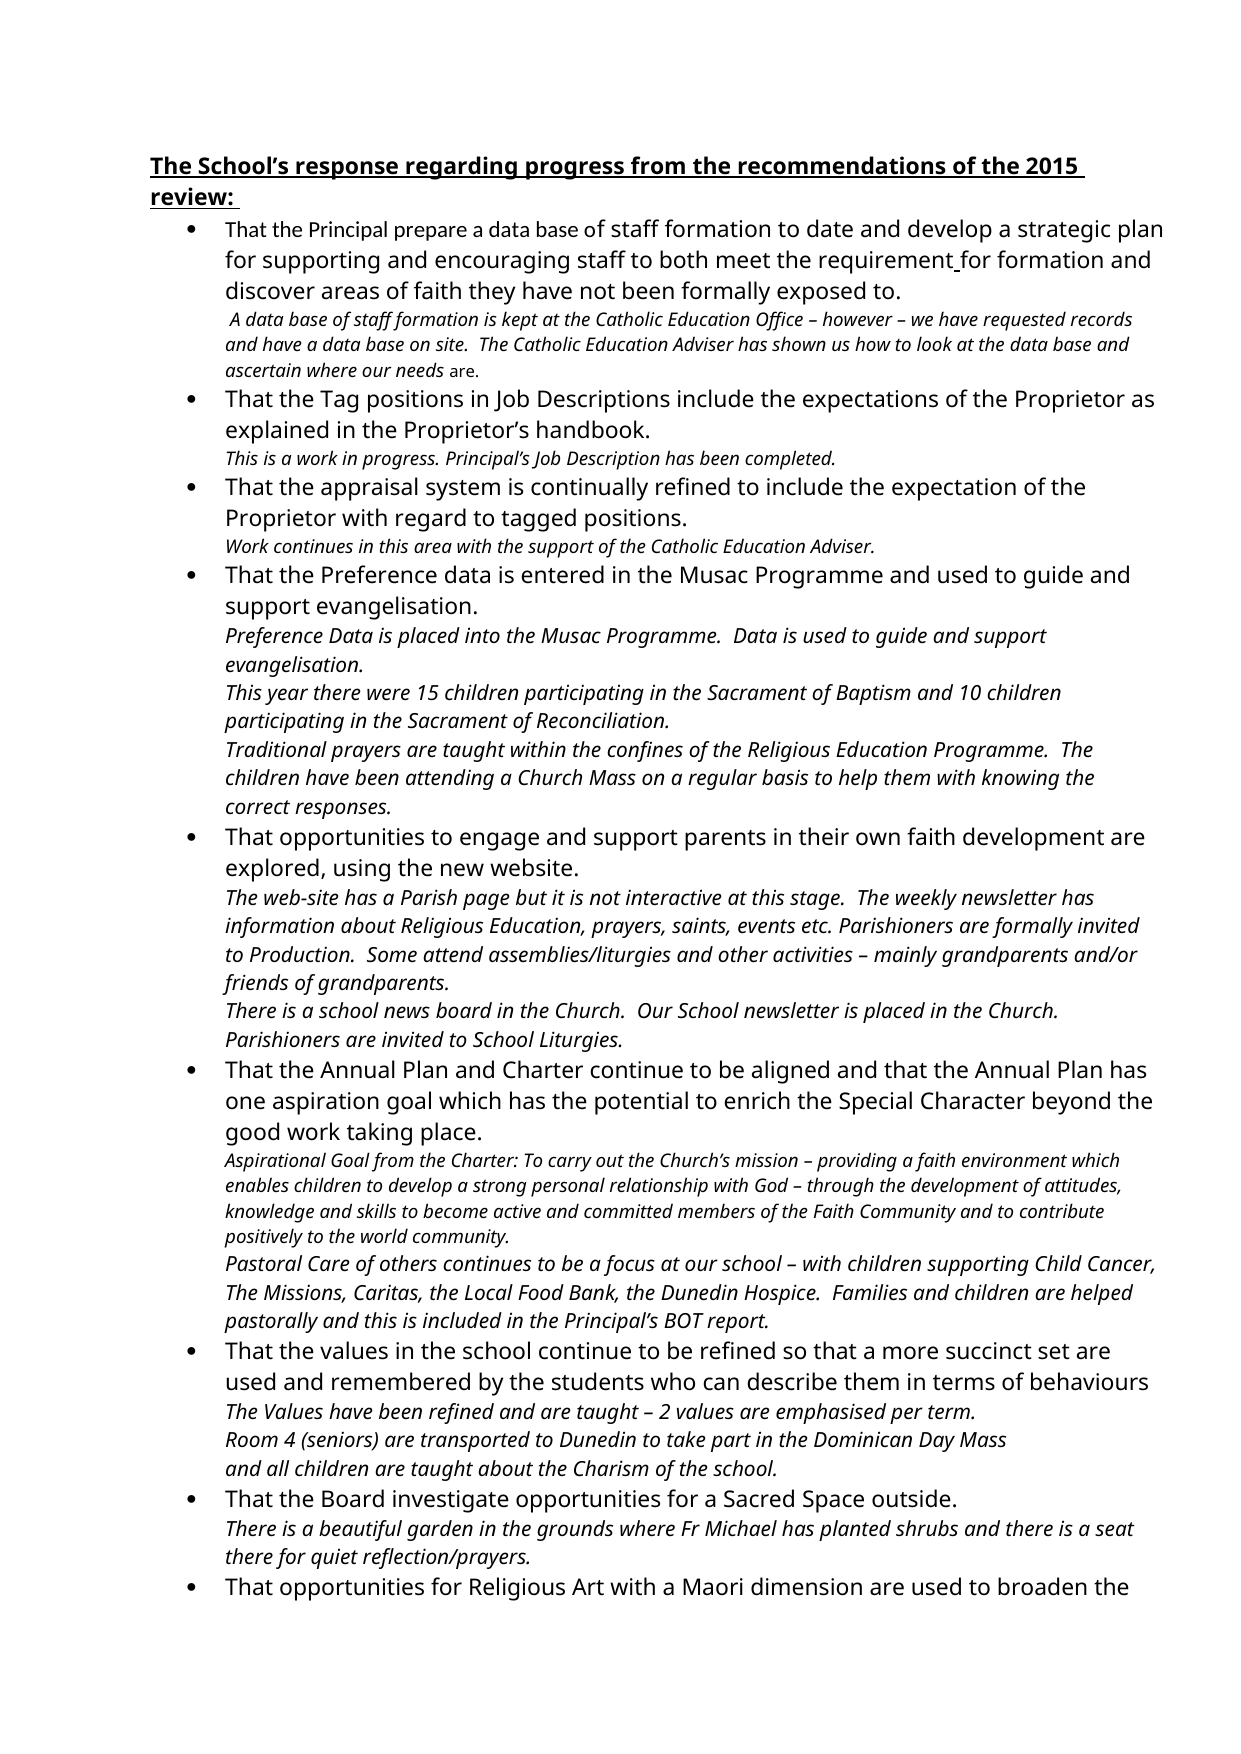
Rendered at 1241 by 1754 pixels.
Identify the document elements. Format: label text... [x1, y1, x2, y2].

list That the appraisal system is continually refined to include the expectation of the Proprietor with regard to tagged positions. [187, 471, 1165, 533]
text There is a school news board in the Church. Our School newsletter is placed in the Church. Parishioners are invited to School Liturgies. [150, 997, 1090, 1053]
list A data base of staff formation is kept at the Catholic Education Office – however – we have requested records and have a data base on site. The Catholic Education Adviser has shown us how to look at the data base and ascertain where our needs are. [150, 306, 1090, 383]
text Traditional prayers are taught within the confines of the Religious Education Programme. The children have been attending a Church Mass on a regular basis to help them with knowing the correct responses. [150, 735, 1090, 820]
list That the Annual Plan and Charter continue to be aligned and that the Annual Plan has one aspiration goal which has the potential to enrich the Special Character beyond the good work taking place. [187, 1053, 1165, 1147]
list This year there were 15 children participating in the Sacrament of Baptism and 10 children participating in the Sacrament of Reconciliation. [150, 678, 1090, 735]
list That the values in the school continue to be refined so that a more succinct set are used and remembered by the students who can describe them in terms of behaviours [187, 1335, 1165, 1397]
list That the Preference data is entered in the Musac Programme and used to guide and support evangelisation. [187, 559, 1165, 621]
list Work continues in this area with the support of the Catholic Education Adviser. [150, 533, 1090, 559]
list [187, 1571, 1165, 1602]
text The School’s response regarding progress from the recommendations of the 2015 review: [150, 150, 1165, 212]
list The web-site has a Parish page but it is not interactive at this stage. The weekly newsletter has information about Religious Education, prayers, saints, events etc. Parishioners are formally invited to Production. Some attend assemblies/liturgies and other activities – mainly grandparents and/or friends of grandparents. [150, 883, 1090, 997]
list That the Board investigate opportunities for a Sacred Space outside. [187, 1482, 1165, 1514]
list Room 4 (seniors) are transported to Dunedin to take part in the Dominican Day Mass [150, 1426, 1090, 1454]
text There is a beautiful garden in the grounds where Fr Michael has planted shrubs and there is a seat there for quiet reflection/prayers. [150, 1514, 1090, 1571]
list Preference Data is placed into the Musac Programme. Data is used to guide and support evangelisation. [150, 621, 1090, 678]
list That the Principal prepare a data base of staff formation to date and develop a strategic plan for supporting and encouraging staff to both meet the requirement for formation and discover areas of faith they have not been formally exposed to. [187, 212, 1165, 306]
list and all children are taught about the Charism of the school. [150, 1454, 1090, 1482]
list This is a work in progress. Principal’s Job Description has been completed. [150, 445, 1090, 471]
list The Values have been refined and are taught – 2 values are emphasised per term. [150, 1397, 1090, 1426]
list Aspirational Goal from the Charter: To carry out the Church’s mission – providing a faith environment which enables children to develop a strong personal relationship with God – through the development of attitudes, knowledge and skills to become active and committed members of the Faith Community and to contribute positively to the world community. [150, 1147, 1090, 1249]
list Pastoral Care of others continues to be a focus at our school – with children supporting Child Cancer, The Missions, Caritas, the Local Food Bank, the Dunedin Hospice. Families and children are helped pastorally and this is included in the Principal’s BOT report. [150, 1249, 1090, 1335]
list That the Tag positions in Job Descriptions include the expectations of the Proprietor as explained in the Proprietor’s handbook. [187, 383, 1165, 445]
list That opportunities to engage and support parents in their own faith development are explored, using the new website. [187, 820, 1165, 883]
